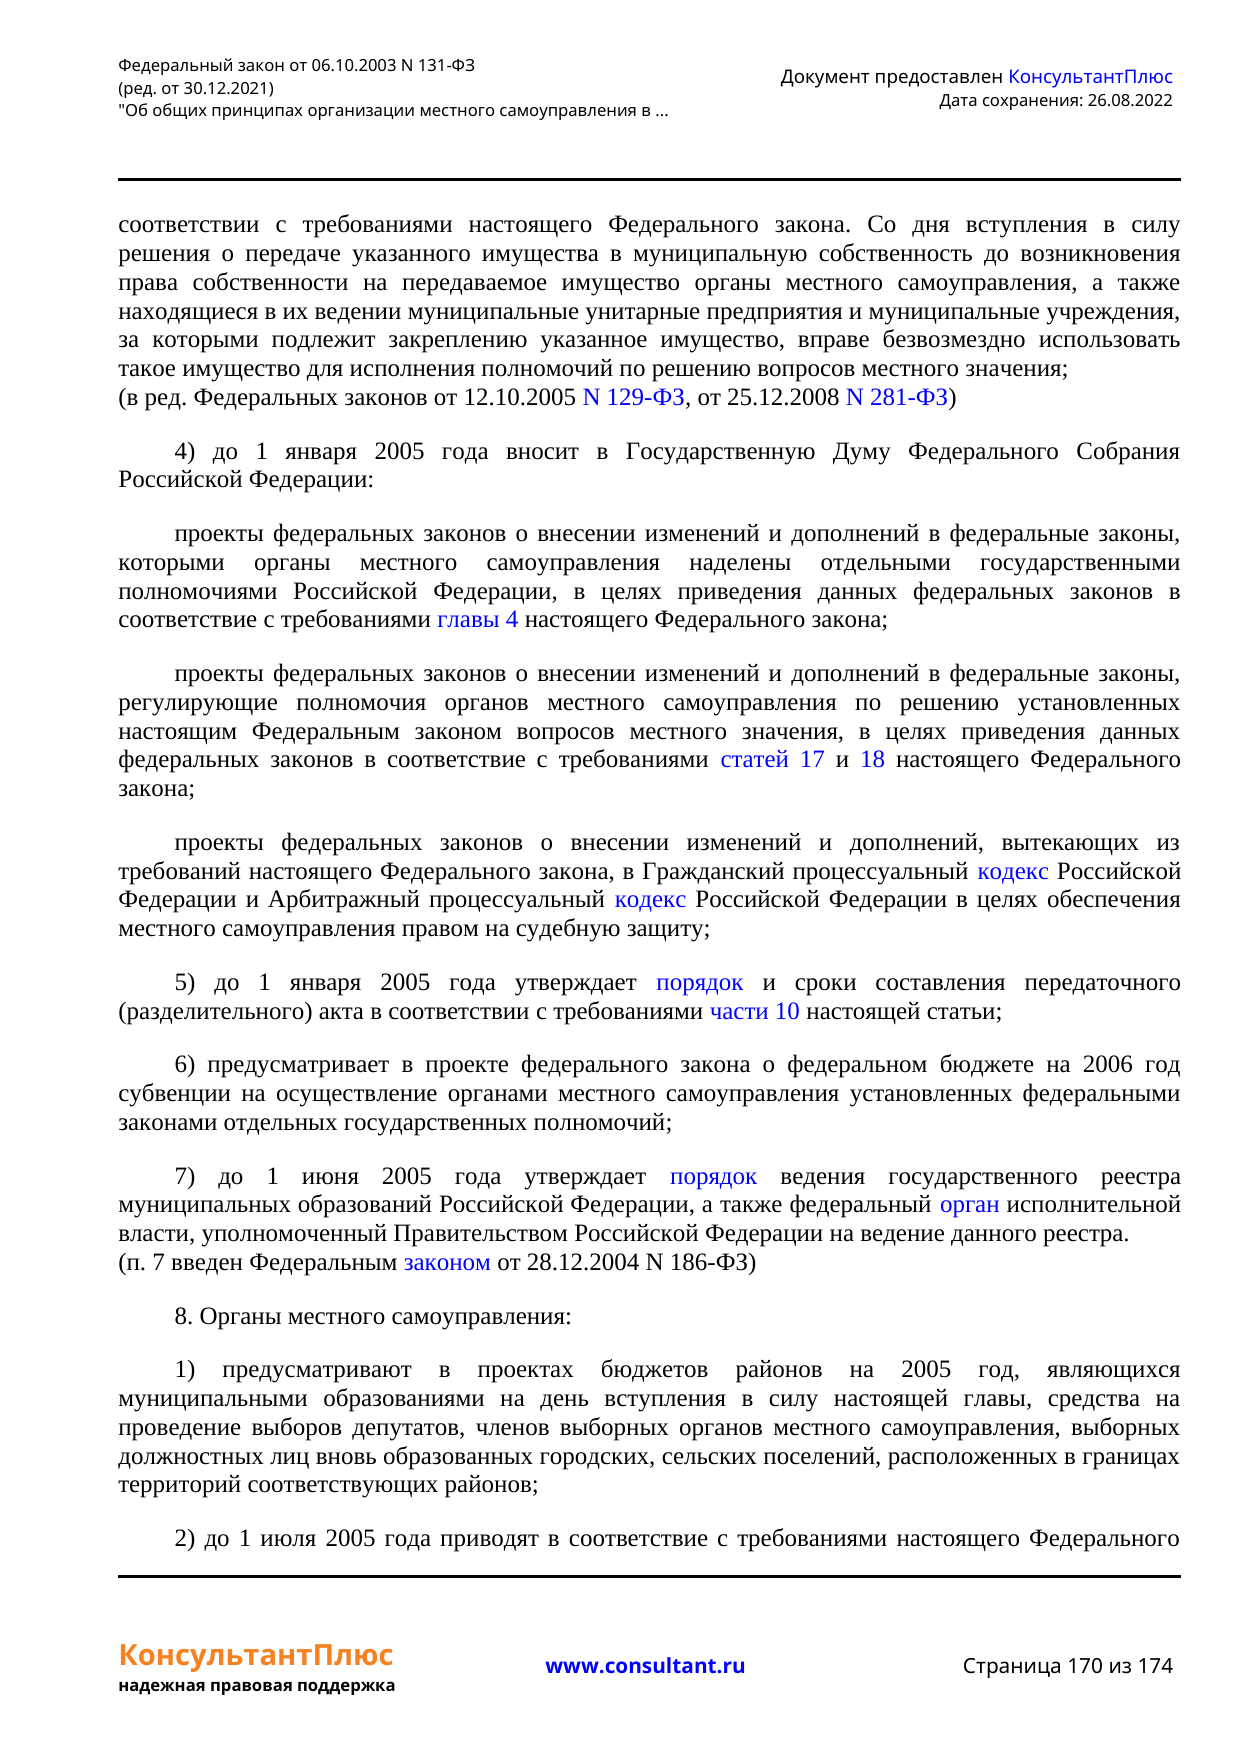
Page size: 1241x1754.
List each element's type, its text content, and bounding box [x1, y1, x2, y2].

text проекты федеральных законов о внесении изменений и дополнений, вытекающих из требований настоящего Федерального закона, в Гражданский процессуальный кодекс Российской Федерации и Арбитражный процессуальный кодекс Российской Федерации в целях обеспечения местного самоуправления правом на судебную защиту; [118, 827, 1181, 942]
text (в ред. Федеральных законов от 12.10.2005 N 129-ФЗ, от 25.12.2008 N 281-ФЗ) [118, 382, 1181, 411]
text (п. 7 введен Федеральным законом от 28.12.2004 N 186-ФЗ) [118, 1247, 1181, 1276]
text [118, 209, 1181, 382]
text 1) предусматривают в проектах бюджетов районов на 2005 год, являющихся муниципальными образованиями на день вступления в силу настоящей главы, средства на проведение выборов депутатов, членов выборных органов местного самоуправления, выборных должностных лиц вновь образованных городских, сельских поселений, расположенных в границах территорий соответствующих районов; [118, 1354, 1181, 1498]
text 8. Органы местного самоуправления: [118, 1301, 1181, 1329]
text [118, 1523, 1181, 1552]
text 7) до 1 июня 2005 года утверждает порядок ведения государственного реестра муниципальных образований Российской Федерации, а также федеральный орган исполнительной власти, уполномоченный Правительством Российской Федерации на ведение данного реестра. [118, 1161, 1181, 1247]
text проекты федеральных законов о внесении изменений и дополнений в федеральные законы, которыми органы местного самоуправления наделены отдельными государственными полномочиями Российской Федерации, в целях приведения данных федеральных законов в соответствие с требованиями главы 4 настоящего Федерального закона; [118, 518, 1181, 633]
text 5) до 1 января 2005 года утверждает порядок и сроки составления передаточного (разделительного) акта в соответствии с требованиями части 10 настоящей статьи; [118, 967, 1181, 1024]
text проекты федеральных законов о внесении изменений и дополнений в федеральные законы, регулирующие полномочия органов местного самоуправления по решению установленных настоящим Федеральным законом вопросов местного значения, в целях приведения данных федеральных законов в соответствие с требованиями статей 17 и 18 настоящего Федерального закона; [118, 658, 1181, 802]
text 4) до 1 января 2005 года вносит в Государственную Думу Федерального Собрания Российской Федерации: [118, 436, 1181, 493]
text 6) предусматривает в проекте федерального закона о федеральном бюджете на 2006 год субвенции на осуществление органами местного самоуправления установленных федеральными законами отдельных государственных полномочий; [118, 1049, 1181, 1136]
